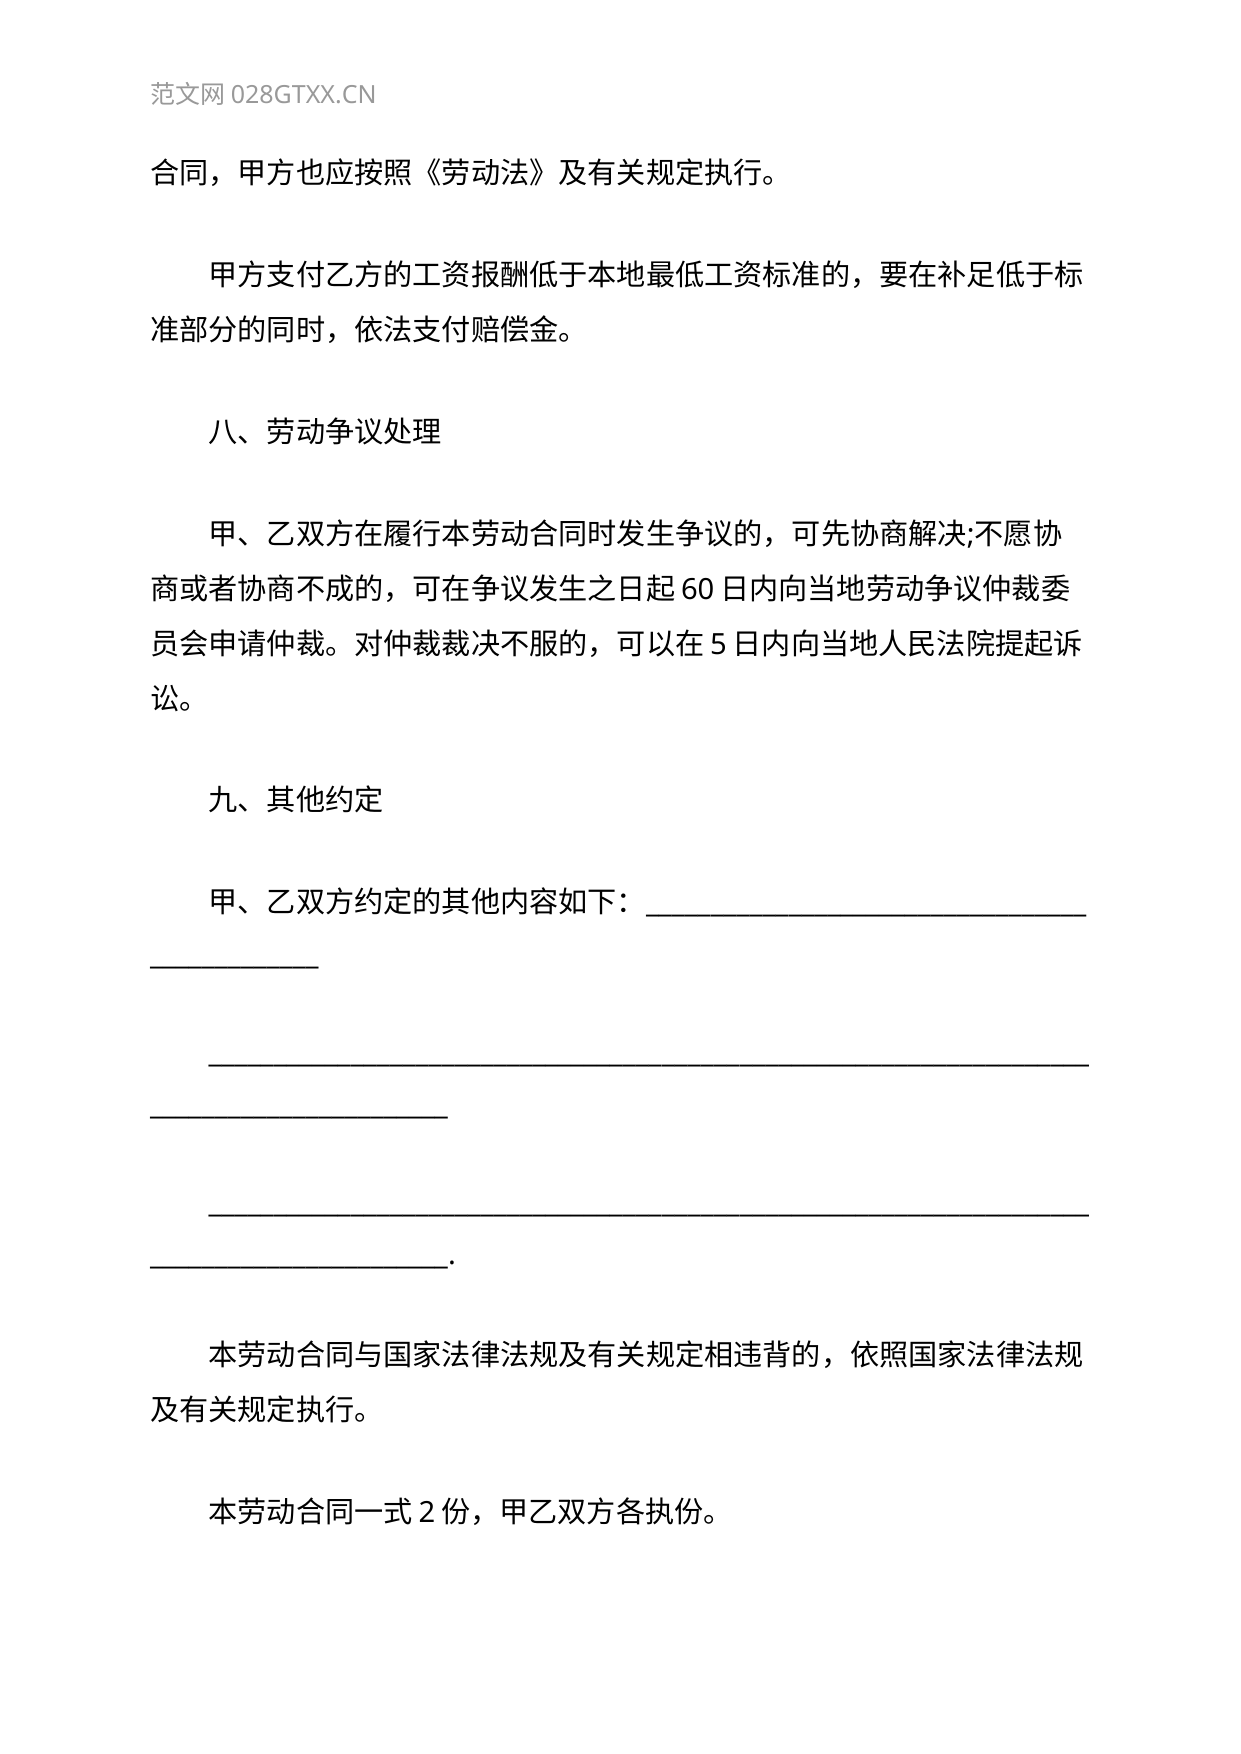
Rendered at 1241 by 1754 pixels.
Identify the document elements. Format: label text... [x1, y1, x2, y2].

text 甲、乙双方在履行本劳动合同时发生争议的，可先协商解决;不愿协商或者协商不成的，可在争议发生之日起60日内向当地劳动争议仲裁委员会申请仲裁。对仲裁裁决不服的，可以在5日内向当地人民法院提起诉讼。 [150, 510, 1090, 717]
text 甲方支付乙方的工资报酬低于本地最低工资标准的，要在补足低于标准部分的同时，依法支付赔偿金。 [150, 252, 1090, 349]
text ___________________________________________________________________________________________. [150, 1181, 1090, 1273]
text 八、劳动争议处理 [150, 408, 1090, 451]
text 九、其他约定 [150, 777, 1090, 819]
text ___________________________________________________________________________________________ [150, 1031, 1090, 1123]
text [150, 150, 1090, 192]
text 本劳动合同与国家法律法规及有关规定相违背的，依照国家法律法规及有关规定执行。 [150, 1331, 1090, 1429]
text 本劳动合同一式2份，甲乙双方各执份。 [150, 1488, 1090, 1531]
text 甲、乙双方约定的其他内容如下：_______________________________________________ [150, 879, 1090, 973]
